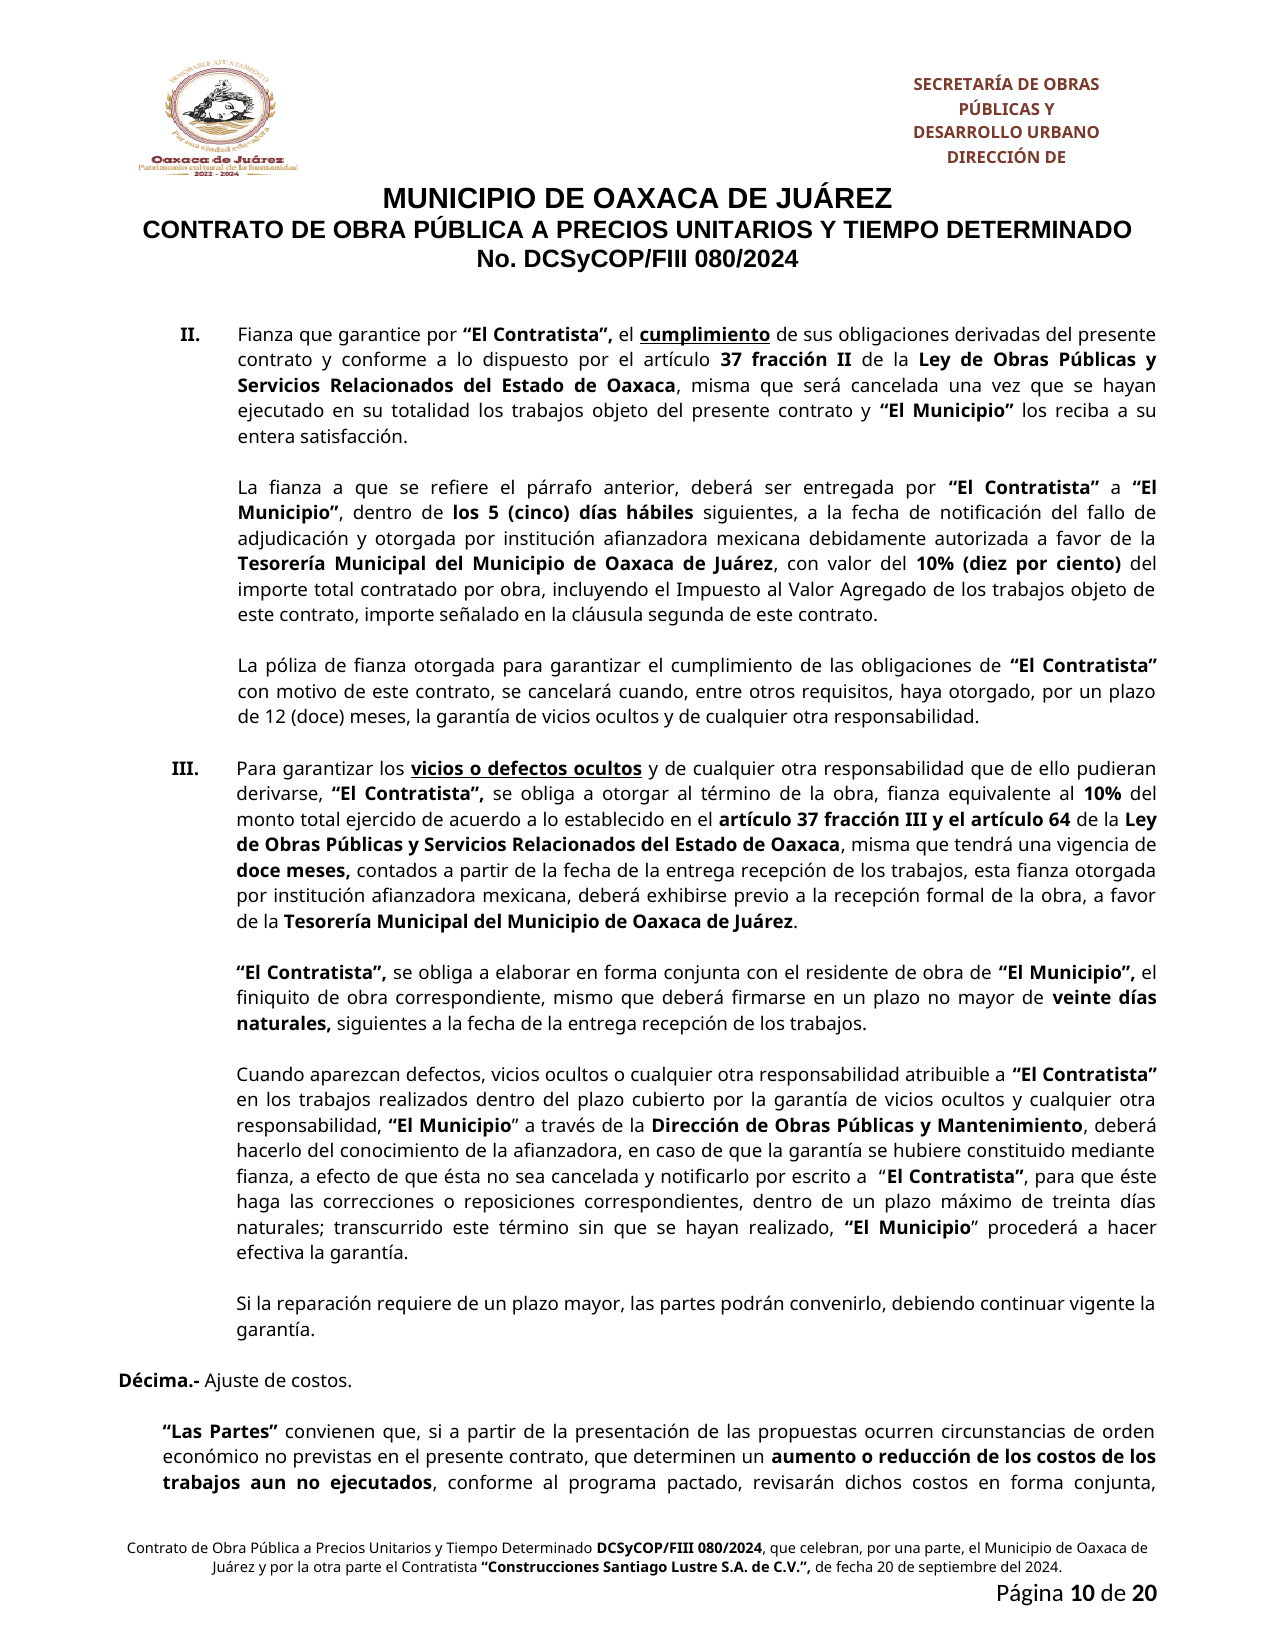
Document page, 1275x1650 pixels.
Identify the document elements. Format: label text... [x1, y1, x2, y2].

text “El Contratista”, se obliga a elaborar en forma conjunta con el residente de obra de “El Municipio”, el finiquito de obra correspondiente, mismo que deberá firmarse en un plazo no mayor de veinte días naturales, siguientes a la fecha de la entrega recepción de los trabajos. [236, 959, 1157, 1036]
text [162, 1418, 1157, 1495]
text La fianza a que se refiere el párrafo anterior, deberá ser entregada por “El Contratista” a “El Municipio”, dentro de los 5 (cinco) días hábiles siguientes, a la fecha de notificación del fallo de adjudicación y otorgada por institución afianzadora mexicana debidamente autorizada a favor de la Tesorería Municipal del Municipio de Oaxaca de Juárez, con valor del 10% (diez por ciento) del importe total contratado por obra, incluyendo el Impuesto al Valor Agregado de los trabajos objeto de este contrato, importe señalado en la cláusula segunda de este contrato. [237, 474, 1157, 627]
text Cuando aparezcan defectos, vicios ocultos o cualquier otra responsabilidad atribuible a “El Contratista” en los trabajos realizados dentro del plazo cubierto por la garantía de vicios ocultos y cualquier otra responsabilidad, “El Municipio” a través de la Dirección de Obras Públicas y Mantenimiento, deberá hacerlo del conocimiento de la afianzadora, en caso de que la garantía se hubiere constituido mediante fianza, a efecto de que ésta no sea cancelada y notificarlo por escrito a “El Contratista”, para que éste haga las correcciones o reposiciones correspondientes, dentro de un plazo máximo de treinta días naturales; transcurrido este término sin que se hayan realizado, “El Municipio” procederá a hacer efectiva la garantía. [236, 1061, 1157, 1265]
text Décima.- Ajuste de costos. [118, 1367, 1157, 1393]
text La póliza de fianza otorgada para garantizar el cumplimiento de las obligaciones de “El Contratista” con motivo de este contrato, se cancelará cuando, entre otros requisitos, haya otorgado, por un plazo de 12 (doce) meses, la garantía de vicios ocultos y de cualquier otra responsabilidad. [237, 653, 1157, 729]
list Fianza que garantice por “El Contratista”, el cumplimiento de sus obligaciones derivadas del presente contrato y conforme a lo dispuesto por el artículo 37 fracción II de la Ley de Obras Públicas y Servicios Relacionados del Estado de Oaxaca, misma que será cancelada una vez que se hayan ejecutado en su totalidad los trabajos objeto del presente contrato y “El Municipio” los reciba a su entera satisfacción. [200, 321, 1157, 448]
text Si la reparación requiere de un plazo mayor, las partes podrán convenirlo, debiendo continuar vigente la garantía. [236, 1291, 1157, 1342]
list Para garantizar los vicios o defectos ocultos y de cualquier otra responsabilidad que de ello pudieran derivarse, “El Contratista”, se obliga a otorgar al término de la obra, fianza equivalente al 10% del monto total ejercido de acuerdo a lo establecido en el artículo 37 fracción III y el artículo 64 de la Ley de Obras Públicas y Servicios Relacionados del Estado de Oaxaca, misma que tendrá una vigencia de doce meses, contados a partir de la fecha de la entrega recepción de los trabajos, esta fianza otorgada por institución afianzadora mexicana, deberá exhibirse previo a la recepción formal de la obra, a favor de la Tesorería Municipal del Municipio de Oaxaca de Juárez. [199, 755, 1157, 933]
